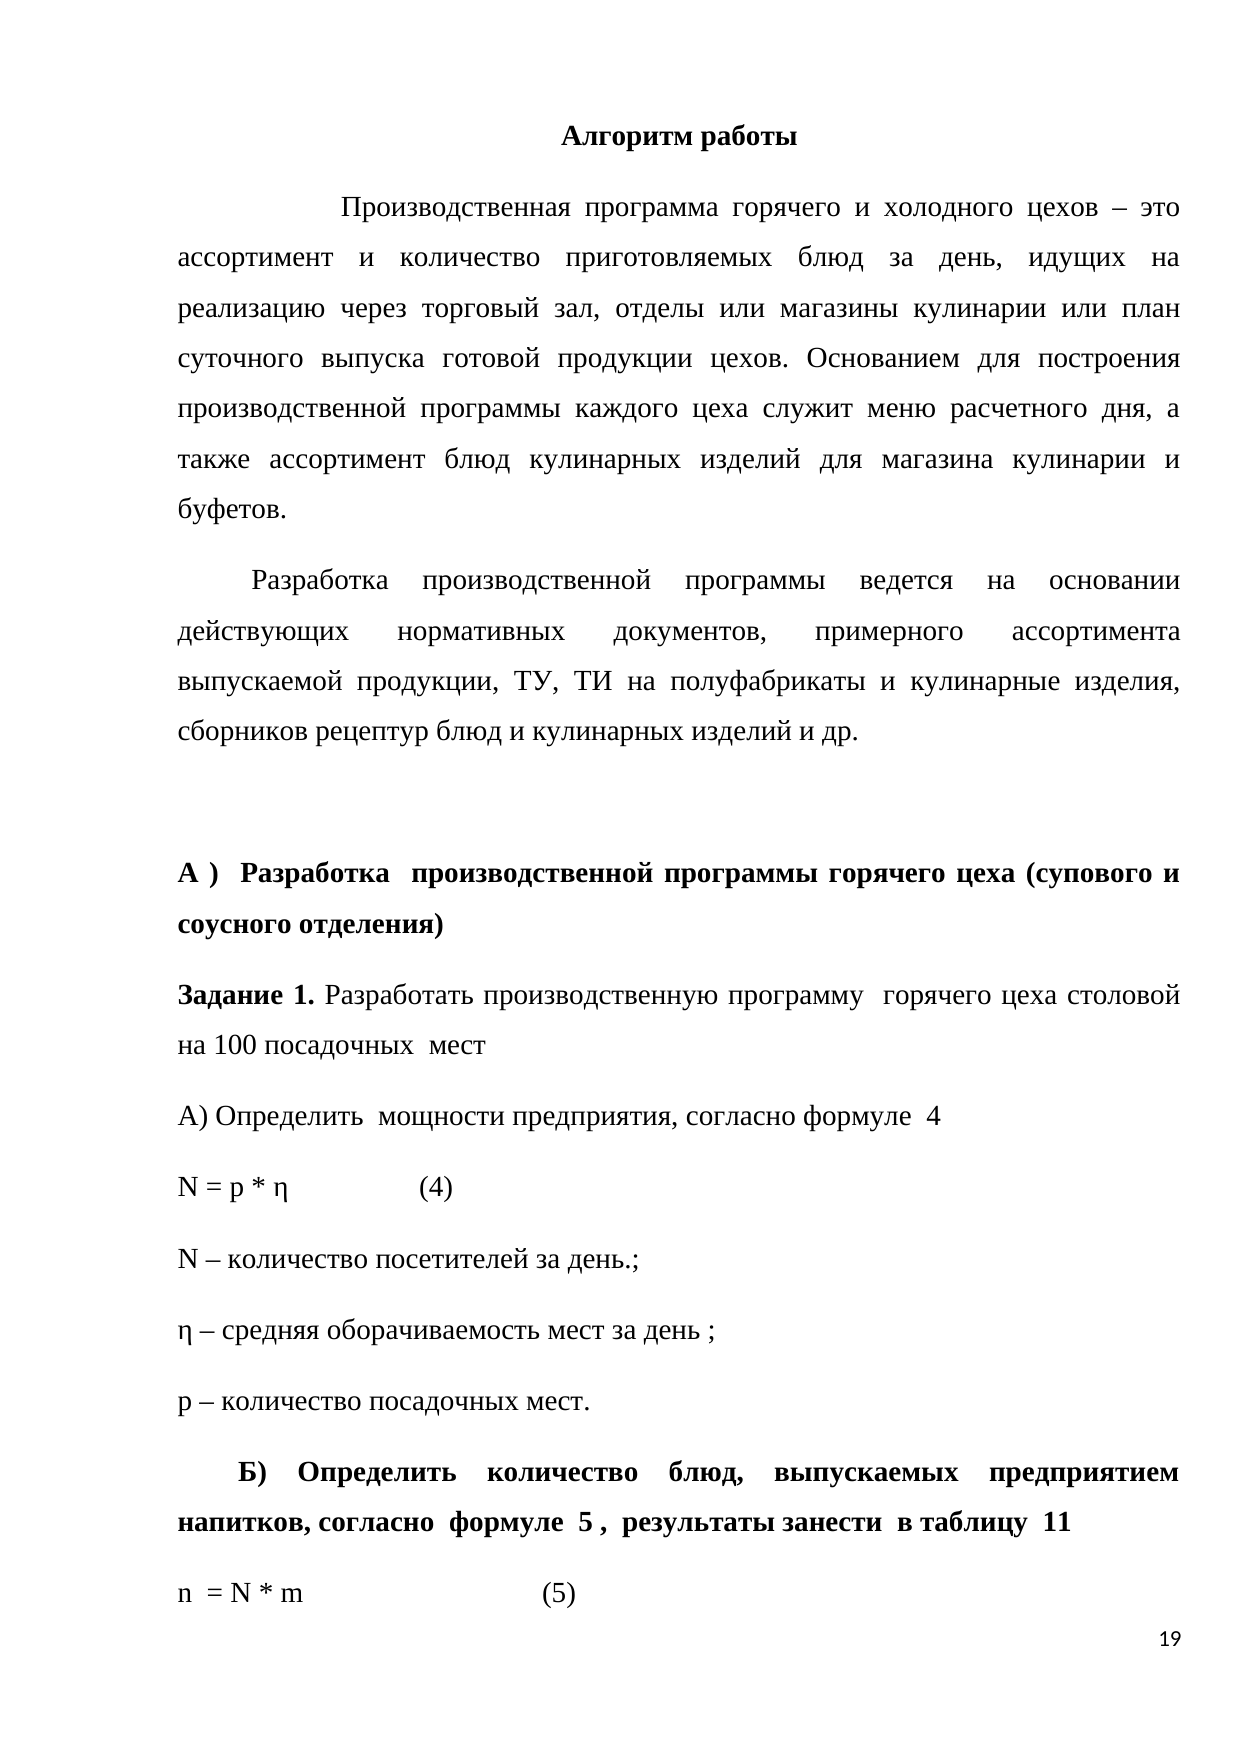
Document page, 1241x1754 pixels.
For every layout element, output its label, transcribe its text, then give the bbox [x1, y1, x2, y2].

text Производственная программа горячего и холодного цехов – это ассортимент и количество приготовляемых блюд за день, идущих на реализацию через торговый зал, отделы или магазины кулинарии или план суточного выпуска готовой продукции цехов. Основанием для построения производственной программы каждого цеха служит меню расчетного дня, а также ассортимент блюд кулинарных изделий для магазина кулинарии и буфетов. [177, 189, 1181, 525]
subtitle Б) Определить количество блюд, выпускаемых предприятием напитков, согласно формуле 5 , результаты занести в таблицу 11 [177, 1454, 1181, 1538]
text Разработка производственной программы ведется на основании действующих нормативных документов, примерного ассортимента выпускаемой продукции, ТУ, ТИ на полуфабрикаты и кулинарные изделия, сборников рецептур блюд и кулинарных изделий и др. [177, 562, 1181, 747]
text N – количество посетителей за день.; [177, 1241, 1181, 1274]
text Задание 1. Разработать производственную программу горячего цеха столовой на 100 посадочных мест [177, 977, 1181, 1061]
text n = N * m (5) [177, 1576, 1181, 1609]
subtitle А) Определить мощности предприятия, согласно формуле 4 [177, 1098, 1181, 1132]
text η – средняя оборачиваемость мест за день ; [177, 1312, 1181, 1345]
text N = p * η (4) [177, 1169, 1181, 1203]
text А ) Разработка производственной программы горячего цеха (супового и соусного отделения) [177, 856, 1181, 939]
text р – количество посадочных мест. [177, 1383, 1181, 1417]
text Алгоритм работы [177, 118, 1181, 152]
